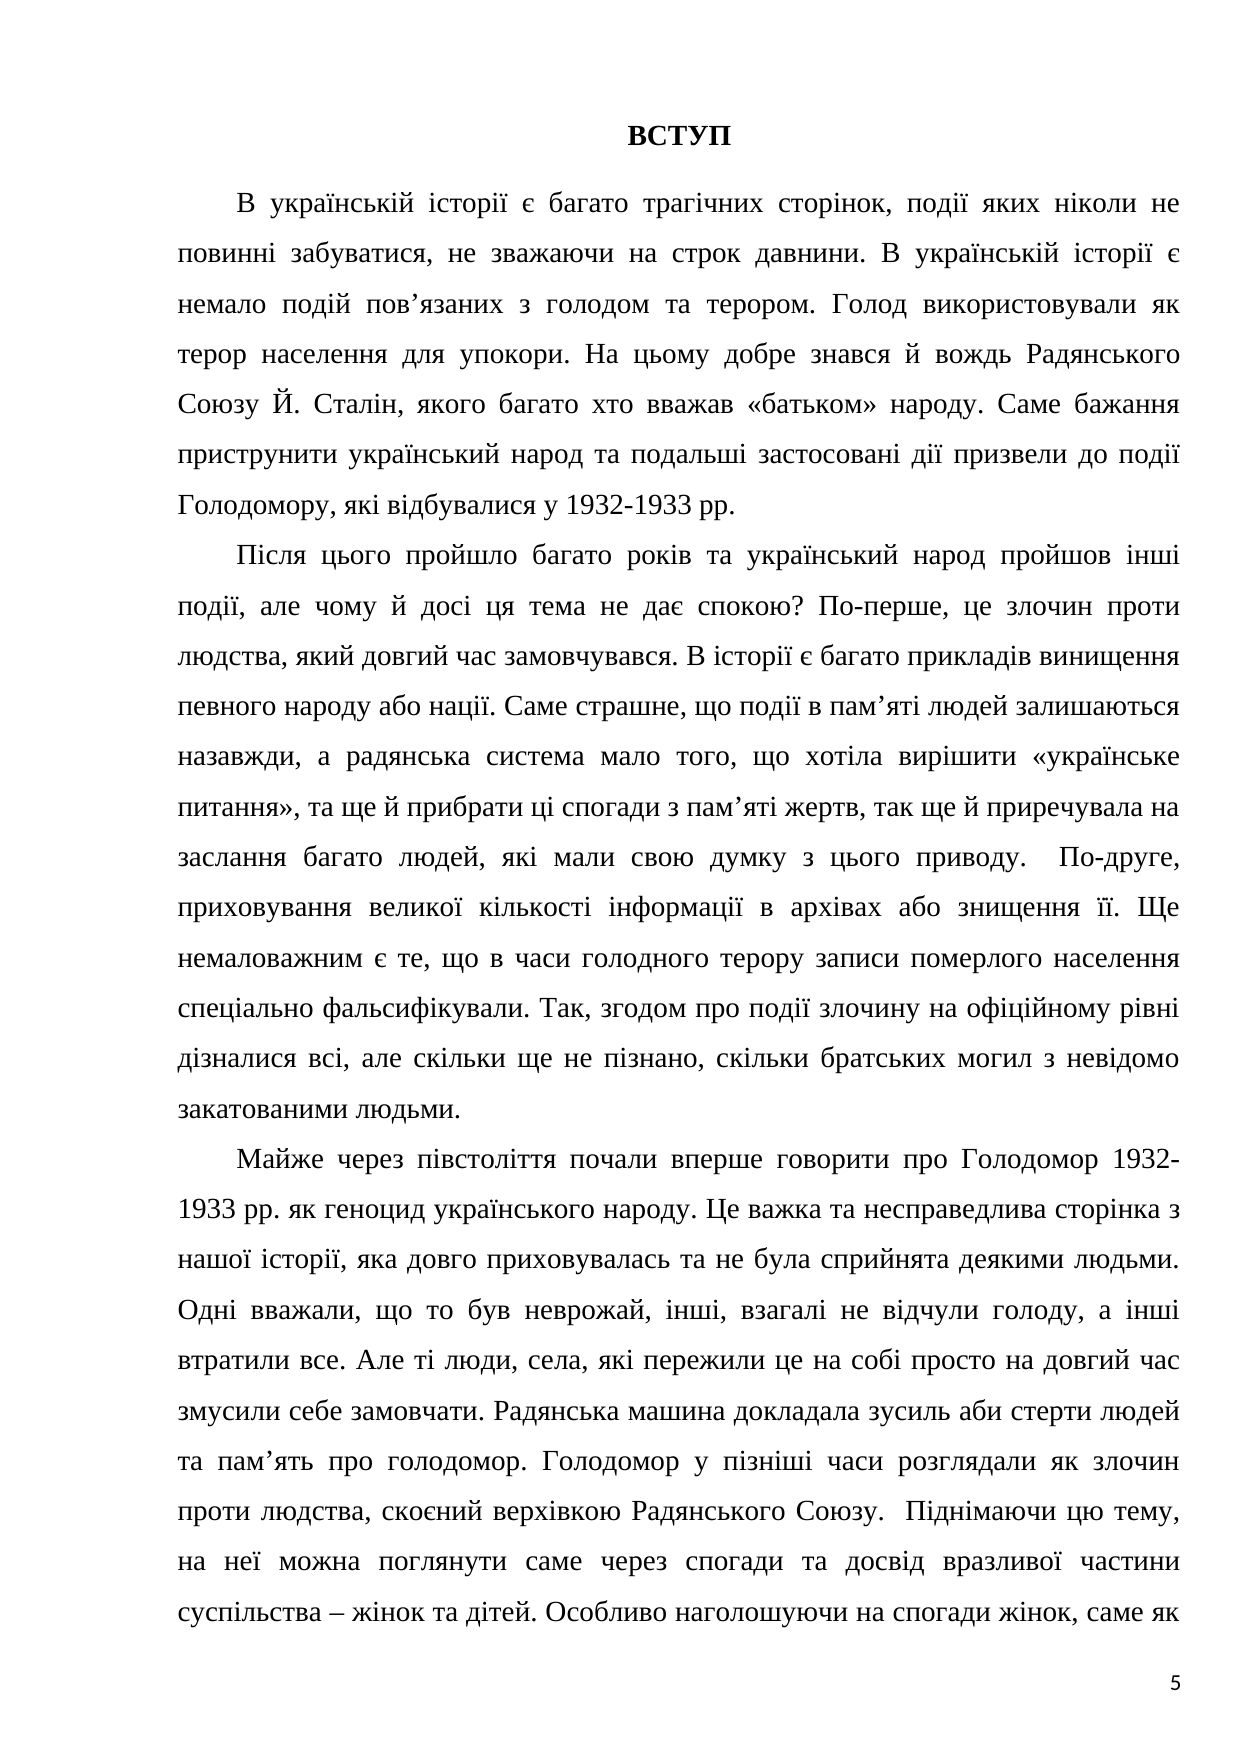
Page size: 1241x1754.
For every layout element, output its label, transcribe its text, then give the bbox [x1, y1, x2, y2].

text ВСТУП [177, 118, 1181, 152]
text Після цього пройшло багато років та український народ пройшов інші події, але чому й досі ця тема не дає спокою? По-перше, це злочин проти людства, який довгий час замовчувався. В історії є багато прикладів винищення певного народу або нації. Саме страшне, що події в пам’яті людей залишаються назавжди, а радянська система мало того, що хотіла вирішити «українське питання», та ще й прибрати ці спогади з пам’яті жертв, так ще й приречувала на заслання багато людей, які мали свою думку з цього приводу. По-друге, приховування великої кількості інформації в архівах або знищення її. Ще немаловажним є те, що в часи голодного терору записи померлого населення спеціально фальсифікували. Так, згодом про події злочину на офіційному рівні дізналися всі, але скільки ще не пізнано, скільки братських могил з невідомо закатованими людьми. [177, 537, 1181, 1124]
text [177, 1141, 1181, 1627]
text В українській історії є багато трагічних сторінок, події яких ніколи не повинні забуватися, не зважаючи на строк давнини. В українській історії є немало подій пов’язаних з голодом та терором. Голод використовували як терор населення для упокори. На цьому добре знався й вождь Радянського Союзу Й. Сталін, якого багато хто вважав «батьком» народу. Саме бажання приструнити український народ та подальші застосовані дії призвели до події Голодомору, які відбувалися у 1932-1933 рр. [177, 185, 1181, 521]
